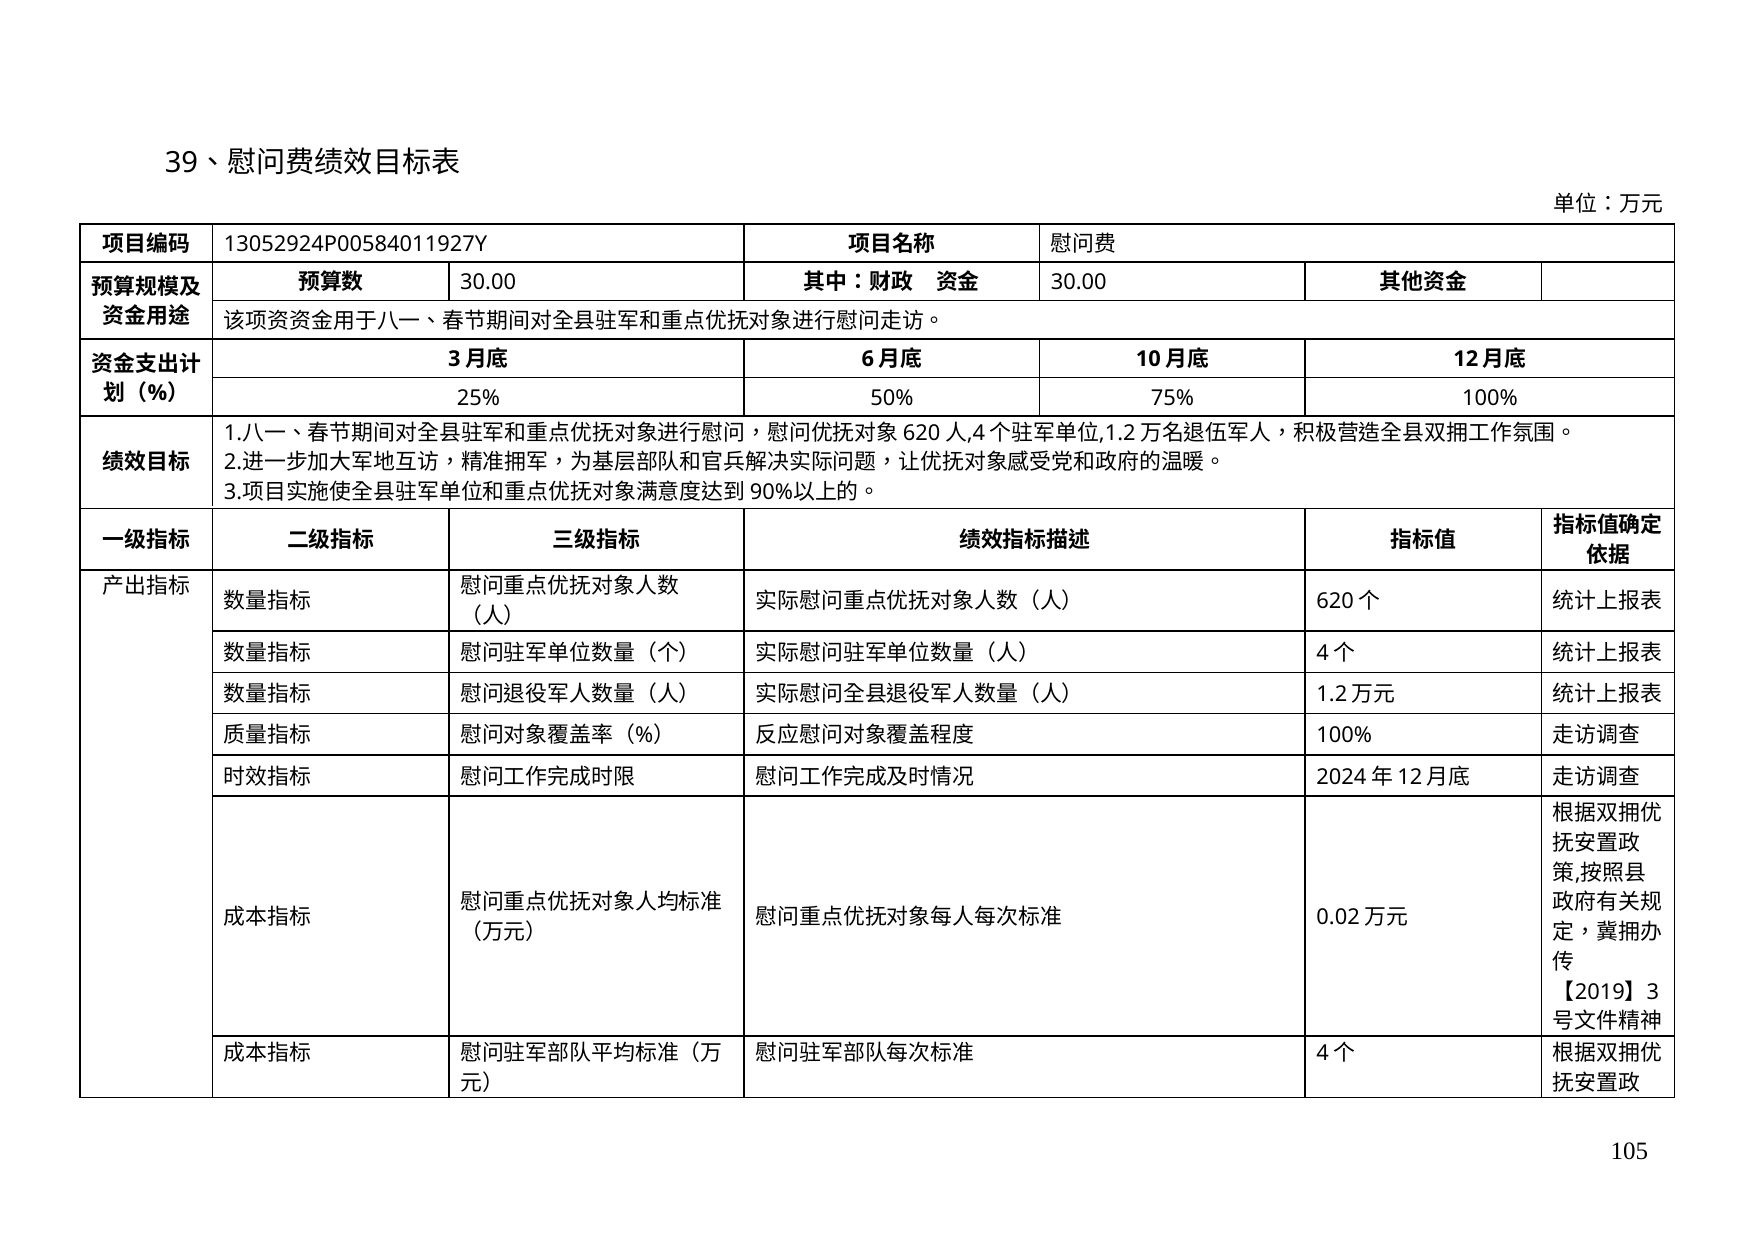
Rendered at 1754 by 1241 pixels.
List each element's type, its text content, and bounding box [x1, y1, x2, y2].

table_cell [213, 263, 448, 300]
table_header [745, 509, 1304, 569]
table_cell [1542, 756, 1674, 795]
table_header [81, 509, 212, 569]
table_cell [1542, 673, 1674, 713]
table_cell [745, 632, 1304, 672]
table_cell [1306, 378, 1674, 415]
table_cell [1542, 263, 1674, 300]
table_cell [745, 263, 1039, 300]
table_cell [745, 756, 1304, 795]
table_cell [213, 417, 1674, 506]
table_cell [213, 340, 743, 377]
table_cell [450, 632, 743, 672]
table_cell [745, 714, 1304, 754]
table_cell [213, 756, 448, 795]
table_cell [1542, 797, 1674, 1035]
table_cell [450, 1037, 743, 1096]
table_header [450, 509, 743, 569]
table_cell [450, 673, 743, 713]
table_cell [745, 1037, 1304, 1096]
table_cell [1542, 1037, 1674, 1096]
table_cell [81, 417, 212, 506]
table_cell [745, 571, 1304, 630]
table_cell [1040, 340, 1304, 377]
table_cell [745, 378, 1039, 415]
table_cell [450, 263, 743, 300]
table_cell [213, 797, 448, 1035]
text 39、慰问费绩效目标表 [106, 142, 1648, 181]
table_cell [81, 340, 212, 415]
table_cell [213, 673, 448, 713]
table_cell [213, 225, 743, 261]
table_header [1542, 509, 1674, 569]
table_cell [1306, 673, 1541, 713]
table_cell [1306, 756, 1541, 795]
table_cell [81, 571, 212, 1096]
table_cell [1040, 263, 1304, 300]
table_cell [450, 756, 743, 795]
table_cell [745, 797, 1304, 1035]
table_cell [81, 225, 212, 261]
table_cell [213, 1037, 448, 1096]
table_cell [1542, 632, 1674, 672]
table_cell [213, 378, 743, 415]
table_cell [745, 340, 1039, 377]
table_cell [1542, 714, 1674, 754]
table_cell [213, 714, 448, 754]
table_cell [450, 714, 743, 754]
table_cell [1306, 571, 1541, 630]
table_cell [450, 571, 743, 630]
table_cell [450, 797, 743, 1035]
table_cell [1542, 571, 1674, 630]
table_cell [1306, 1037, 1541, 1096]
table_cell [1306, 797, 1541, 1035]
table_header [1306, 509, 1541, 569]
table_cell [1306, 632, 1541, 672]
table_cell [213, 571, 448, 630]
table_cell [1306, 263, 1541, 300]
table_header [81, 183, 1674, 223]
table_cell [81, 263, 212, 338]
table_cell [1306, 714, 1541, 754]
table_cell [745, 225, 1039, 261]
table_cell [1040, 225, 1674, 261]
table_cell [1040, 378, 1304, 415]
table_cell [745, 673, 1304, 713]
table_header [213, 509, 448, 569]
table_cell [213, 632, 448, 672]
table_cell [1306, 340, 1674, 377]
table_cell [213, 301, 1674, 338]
